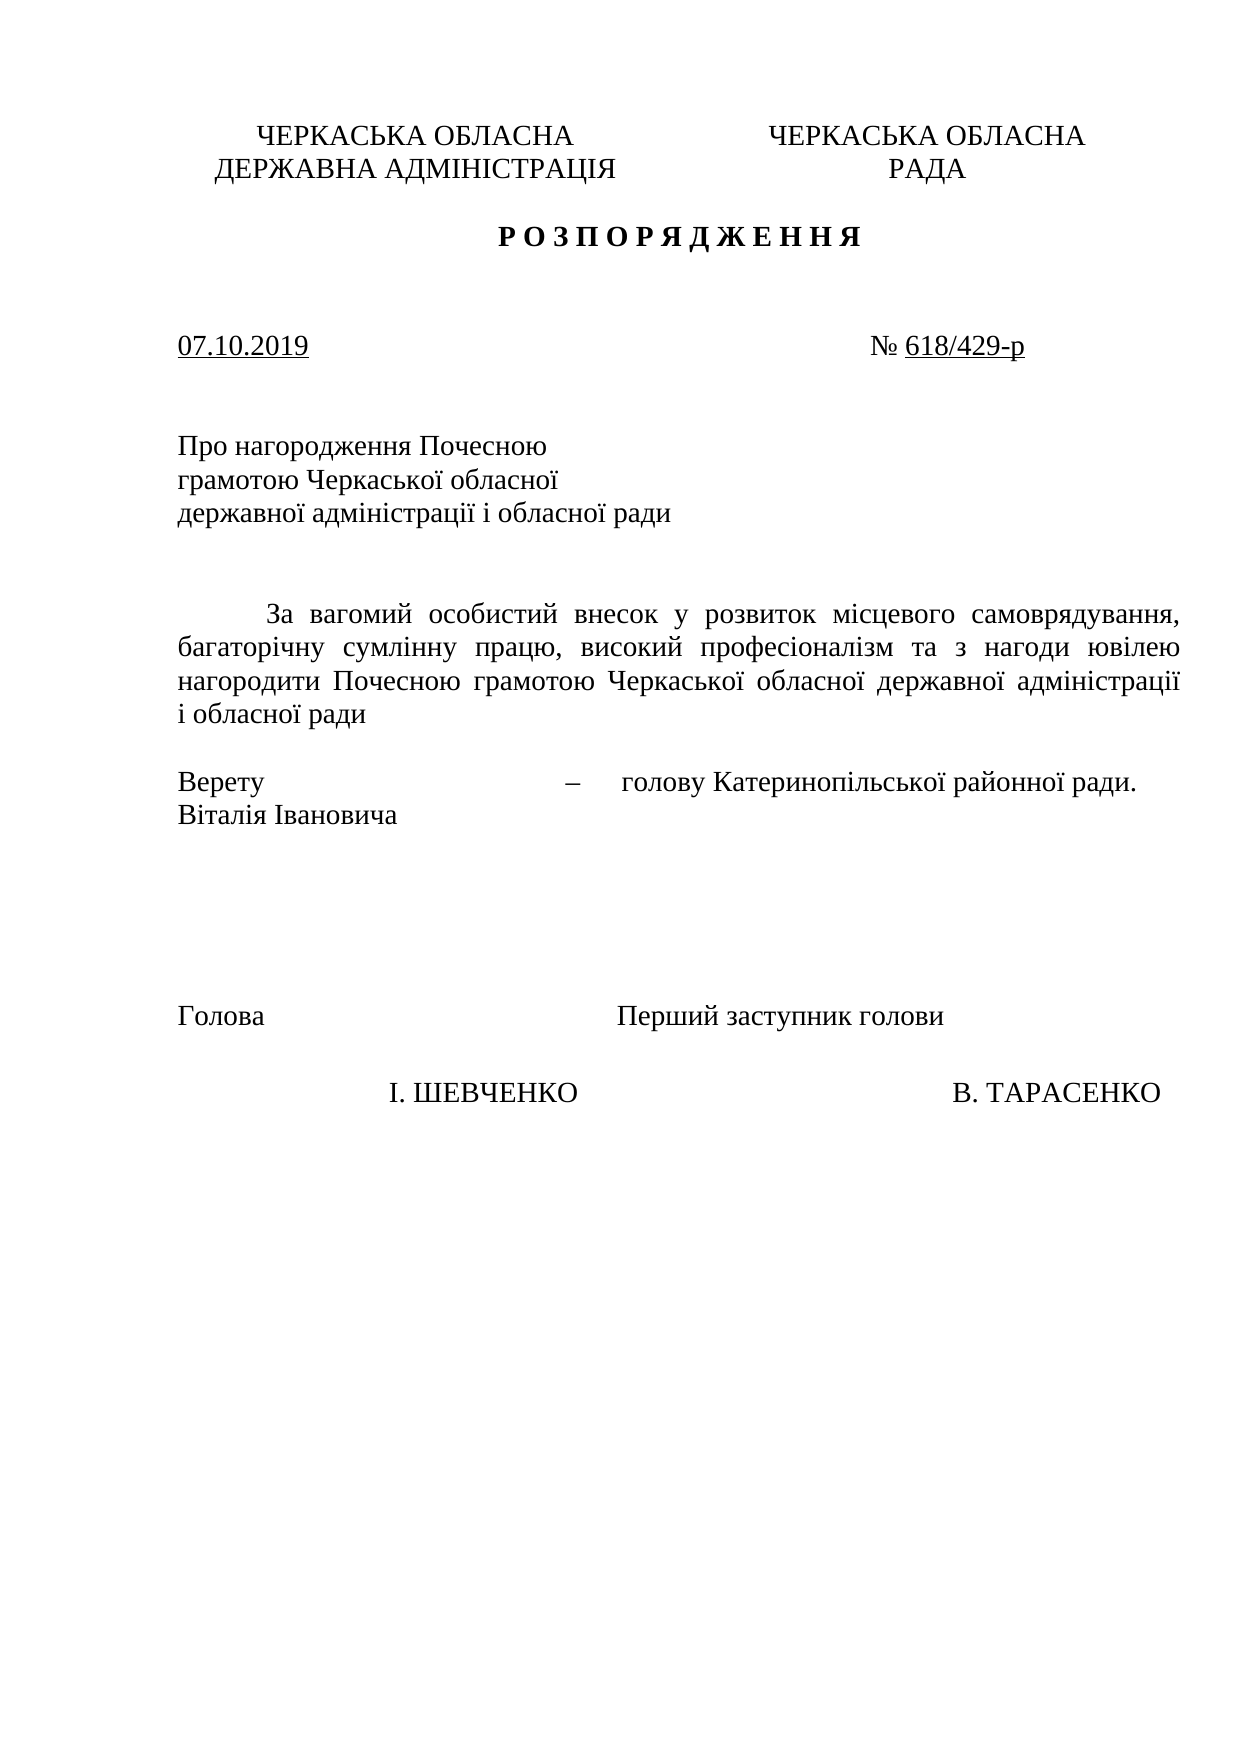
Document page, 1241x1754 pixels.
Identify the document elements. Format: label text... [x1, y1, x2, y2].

table_header – [535, 764, 610, 831]
table_header Перший заступник голови [605, 999, 1163, 1036]
table_cell В. ТАРАСЕНКО [605, 1036, 1163, 1113]
table_header Голова [177, 999, 605, 1036]
table_header голову Катеринопільської районної ради. [610, 764, 1185, 831]
text Р О З П О Р Я Д Ж Е Н Н Я [177, 219, 1181, 252]
text державної адміністрації і обласної ради [177, 495, 1181, 529]
table_header ЧЕРКАСЬКА ОБЛАСНА ДЕРЖАВНА АДМІНІСТРАЦІЯ [166, 118, 665, 219]
table_cell І. ШЕВЧЕНКО [177, 1036, 605, 1113]
text 07.10.2019 № 618/429-р [177, 328, 1181, 361]
table_header ЧЕРКАСЬКА ОБЛАСНА РАДА [665, 118, 1190, 219]
text За вагомий особистий внесок у розвиток місцевого самоврядування, багаторічну сумлінну працю, високий професіоналізм та з нагоди ювілею нагородити Почесною грамотою Черкаської обласної державної адміністрації і обласної ради [177, 596, 1181, 730]
table_header Верету Віталія Івановича [177, 764, 535, 831]
text Про нагородження Почесною грамотою Черкаської обласної [177, 428, 1181, 495]
